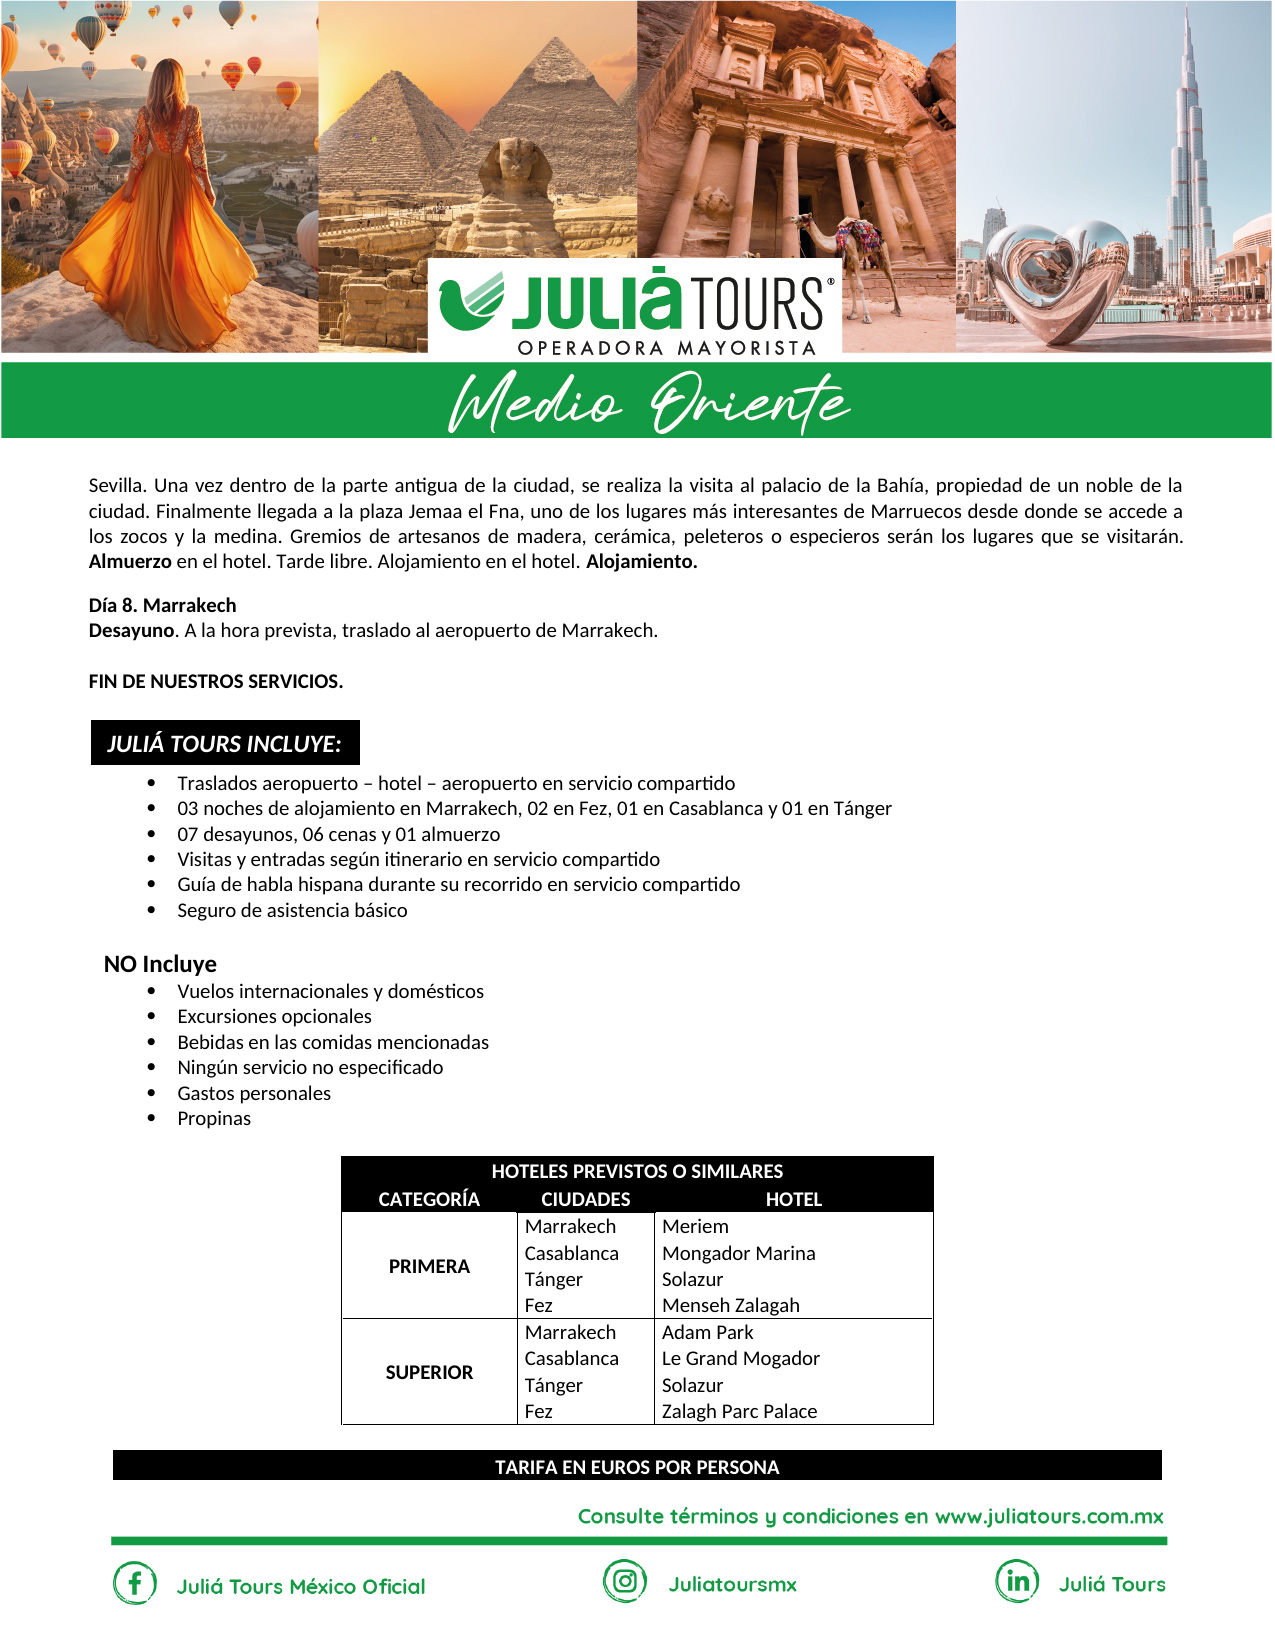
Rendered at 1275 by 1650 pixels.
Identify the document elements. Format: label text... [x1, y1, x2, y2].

list Gastos personales [148, 1080, 1186, 1105]
table_cell Fez [518, 1398, 654, 1424]
table_cell Fez [518, 1292, 654, 1318]
table_cell Adam Park [655, 1318, 933, 1344]
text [89, 472, 1186, 574]
text Día 8. Marrakech [89, 592, 1186, 617]
list 07 desayunos, 06 cenas y 01 almuerzo [148, 821, 1186, 846]
list Ningún servicio no especificado [148, 1054, 1186, 1080]
list Vuelos internacionales y domésticos [148, 978, 1186, 1004]
table_cell Casablanca [518, 1239, 654, 1265]
table_header HOTELES PREVISTOS O SIMILARES [343, 1158, 932, 1184]
table_cell Marrakech [518, 1319, 654, 1344]
list Visitas y entradas según itinerario en servicio compartido [148, 846, 1186, 872]
table_cell CIUDADES [518, 1186, 654, 1211]
text Desayuno. A la hora prevista, traslado al aeropuerto de Marrakech. [89, 617, 1186, 643]
list Excursiones opcionales [148, 1004, 1186, 1029]
list Bebidas en las comidas mencionadas [148, 1029, 1186, 1054]
table_cell Casablanca [518, 1345, 654, 1371]
list Guía de habla hispana durante su recorrido en servicio compartido [148, 872, 1186, 897]
table_cell Tánger [518, 1371, 654, 1397]
list Seguro de asistencia básico [148, 897, 1186, 922]
table_cell Tánger [518, 1265, 654, 1292]
table_cell Marrakech [518, 1213, 654, 1239]
table_cell Meriem [655, 1212, 933, 1239]
list 03 noches de alojamiento en Marrakech, 02 en Fez, 01 en Casablanca y 01 en Tánger [148, 795, 1186, 821]
table_cell PRIMERA [342, 1212, 517, 1318]
table_cell Solazur [655, 1371, 933, 1397]
table_cell Mongador Marina [655, 1239, 933, 1265]
table_cell HOTEL [656, 1186, 932, 1211]
list Traslados aeropuerto – hotel – aeropuerto en servicio compartido [148, 770, 1186, 795]
table_cell Zalagh Parc Palace [655, 1398, 933, 1424]
table_cell SUPERIOR [342, 1318, 517, 1424]
list Propinas [148, 1105, 1186, 1131]
table_cell Menseh Zalagah [655, 1292, 933, 1318]
table_header TARIFA EN EUROS POR PERSONA [114, 1451, 1161, 1480]
table_cell Le Grand Mogador [655, 1345, 933, 1371]
text NO Incluye [103, 948, 1186, 978]
table_cell CATEGORÍA [343, 1186, 516, 1211]
picture [5, 1488, 1275, 1630]
text FIN DE NUESTROS SERVICIOS. [89, 668, 1186, 694]
table_cell Solazur [655, 1265, 933, 1292]
